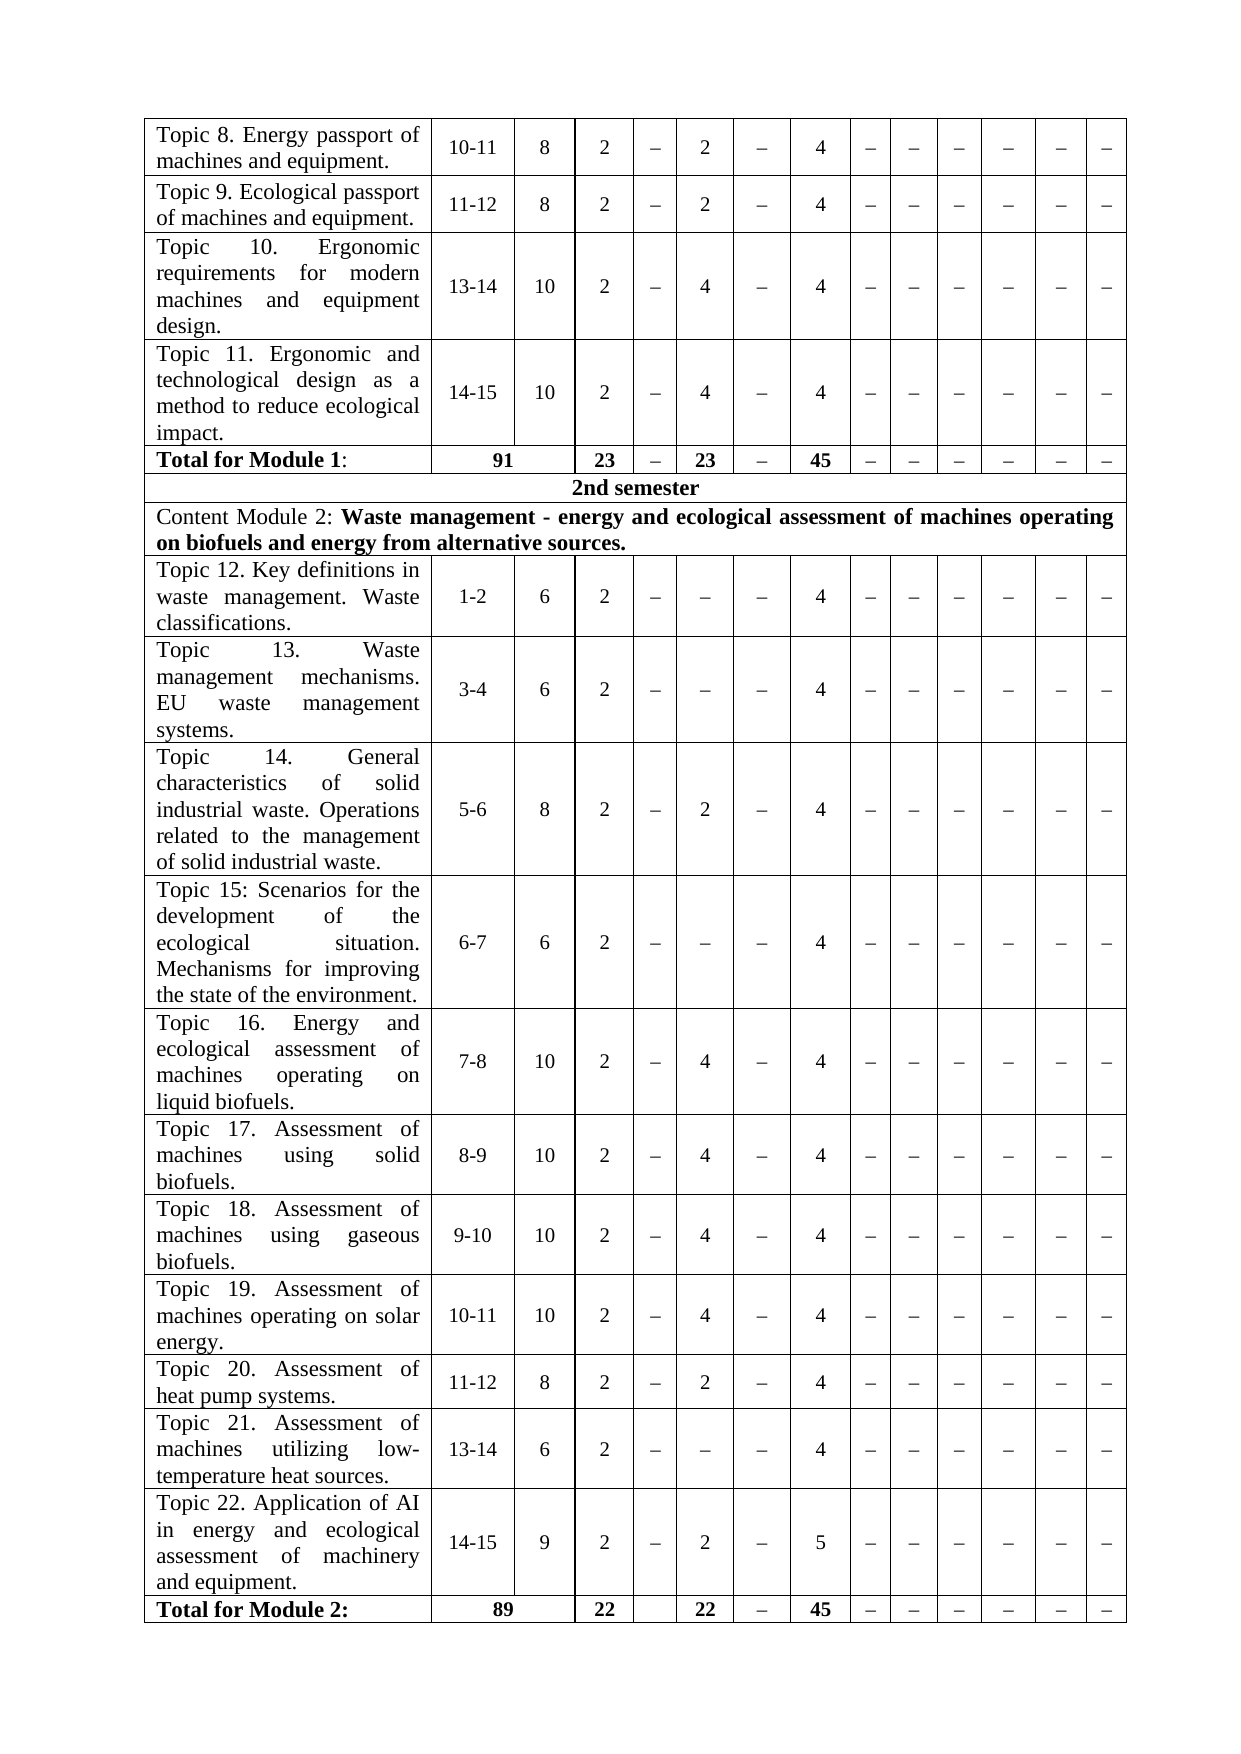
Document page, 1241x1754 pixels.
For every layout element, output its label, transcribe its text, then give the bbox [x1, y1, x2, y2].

table_cell 2 [576, 1195, 633, 1274]
table_cell – [891, 119, 937, 175]
table_cell – [1036, 1596, 1086, 1622]
table_cell – [938, 637, 981, 742]
table_cell 2 [576, 340, 633, 445]
table_cell – [1036, 119, 1086, 175]
table_cell 4 [791, 556, 850, 636]
table_cell Topic 13. Waste management mechanisms. EU waste management systems. [145, 637, 431, 742]
table_cell 4 [791, 876, 850, 1008]
table_cell – [891, 1195, 937, 1274]
table_cell 7-8 [432, 1009, 514, 1114]
table_cell 8 [515, 176, 574, 232]
table_cell – [982, 1009, 1035, 1114]
table_cell – [982, 1195, 1035, 1274]
table_cell 11-12 [432, 1355, 514, 1408]
table_cell – [891, 876, 937, 1008]
table_cell – [634, 176, 676, 232]
table_cell 10 [515, 1275, 574, 1354]
table_cell – [634, 1009, 676, 1114]
table_cell 2 [576, 1115, 633, 1194]
table_cell 2 [576, 119, 633, 175]
table_cell – [891, 1409, 937, 1488]
table_cell – [982, 233, 1035, 338]
table_cell – [851, 1115, 890, 1194]
table_cell – [891, 1489, 937, 1595]
table_cell – [634, 1115, 676, 1194]
table_cell – [634, 743, 676, 875]
table_cell 2nd semester [145, 474, 1126, 502]
table_cell 2 [576, 1009, 633, 1114]
table_cell 4 [677, 1115, 733, 1194]
table_cell – [634, 1355, 676, 1408]
table_cell – [938, 1596, 981, 1622]
table_cell – [734, 1115, 790, 1194]
table_cell 91 [432, 446, 574, 473]
table_cell – [891, 233, 937, 338]
table_cell – [634, 1275, 676, 1354]
table_cell 2 [677, 743, 733, 875]
table_cell – [734, 1596, 790, 1622]
table_cell – [734, 233, 790, 338]
table_cell 2 [576, 1489, 633, 1595]
table_cell – [634, 637, 676, 742]
table_cell – [734, 876, 790, 1008]
table_cell – [734, 1275, 790, 1354]
table_cell – [1087, 340, 1126, 445]
table_cell 4 [677, 340, 733, 445]
table_cell 2 [576, 556, 633, 636]
table_cell Topic 22. Application of AI in energy and ecological assessment of machinery and equipment. [145, 1489, 431, 1595]
table_cell [634, 1596, 676, 1622]
table_cell 6 [515, 556, 574, 636]
table_cell – [1036, 1489, 1086, 1595]
table_cell – [1087, 233, 1126, 338]
table_cell 23 [677, 446, 733, 473]
table_cell – [634, 446, 676, 473]
table_cell – [851, 1596, 890, 1622]
table_cell – [982, 637, 1035, 742]
table_cell Topic 17. Assessment of machines using solid biofuels. [145, 1115, 431, 1194]
table_cell – [734, 743, 790, 875]
table_cell – [982, 119, 1035, 175]
table_cell – [938, 1115, 981, 1194]
table_cell 2 [677, 176, 733, 232]
table_cell 4 [791, 743, 850, 875]
table_cell – [851, 637, 890, 742]
table_cell – [851, 446, 890, 473]
table_cell 4 [791, 1115, 850, 1194]
table_cell 4 [677, 1275, 733, 1354]
table_cell – [938, 340, 981, 445]
table_cell – [982, 1275, 1035, 1354]
table_cell – [938, 556, 981, 636]
table_cell – [1087, 1115, 1126, 1194]
table_cell 89 [432, 1596, 574, 1622]
table_cell 10 [515, 1009, 574, 1114]
table_cell Topic 8. Energy passport of machines and equipment. [145, 119, 431, 175]
table_cell – [734, 556, 790, 636]
table_cell – [982, 556, 1035, 636]
table_cell – [634, 1489, 676, 1595]
table_cell – [982, 1596, 1035, 1622]
table_cell – [938, 1489, 981, 1595]
table_cell 2 [576, 1409, 633, 1488]
table_cell 23 [576, 446, 633, 473]
table_cell 4 [677, 1009, 733, 1114]
table_cell 2 [576, 233, 633, 338]
table_cell 11-12 [432, 176, 514, 232]
table_cell – [851, 233, 890, 338]
table_cell 14-15 [432, 1489, 514, 1595]
table_cell 2 [576, 743, 633, 875]
table_cell 4 [791, 1409, 850, 1488]
table_cell – [851, 556, 890, 636]
table_cell – [1087, 1489, 1126, 1595]
table_cell – [634, 119, 676, 175]
table_cell – [1036, 1409, 1086, 1488]
table_cell 4 [677, 233, 733, 338]
table_cell – [1036, 233, 1086, 338]
table_cell Topic 11. Ergonomic and technological design as a method to reduce ecological impact. [145, 340, 431, 445]
table_cell – [891, 1115, 937, 1194]
table_cell – [891, 1596, 937, 1622]
table_cell Topic 21. Assessment of machines utilizing low-temperature heat sources. [145, 1409, 431, 1488]
table_cell 1-2 [432, 556, 514, 636]
table_cell – [1036, 743, 1086, 875]
table_cell 4 [677, 1195, 733, 1274]
table_cell 2 [576, 1275, 633, 1354]
table_cell 22 [576, 1596, 633, 1622]
table_cell – [851, 176, 890, 232]
table_cell 4 [791, 233, 850, 338]
table_cell – [677, 637, 733, 742]
table_cell 10-11 [432, 1275, 514, 1354]
table_cell 10 [515, 1115, 574, 1194]
table_cell – [677, 556, 733, 636]
table_cell – [1036, 556, 1086, 636]
table_cell – [1087, 1355, 1126, 1408]
table_cell – [891, 1009, 937, 1114]
table_cell – [982, 446, 1035, 473]
table_cell 2 [576, 1355, 633, 1408]
table_cell – [982, 743, 1035, 875]
table_cell 9-10 [432, 1195, 514, 1274]
table_cell – [1087, 446, 1126, 473]
table_cell 3-4 [432, 637, 514, 742]
table_cell – [734, 446, 790, 473]
table_cell 45 [791, 446, 850, 473]
table_cell – [891, 176, 937, 232]
table_cell 2 [677, 1355, 733, 1408]
table_cell 5-6 [432, 743, 514, 875]
table_cell 6 [515, 637, 574, 742]
table_cell – [734, 1355, 790, 1408]
table_cell – [1087, 1195, 1126, 1274]
table_cell – [938, 1355, 981, 1408]
table_cell 4 [791, 1275, 850, 1354]
table_cell – [938, 876, 981, 1008]
table_cell 4 [791, 340, 850, 445]
table_cell – [891, 446, 937, 473]
table_cell – [891, 637, 937, 742]
table_cell 2 [576, 637, 633, 742]
table_cell – [891, 340, 937, 445]
table_cell – [851, 1489, 890, 1595]
table_cell – [734, 1195, 790, 1274]
table_cell 4 [791, 1009, 850, 1114]
table_cell – [1087, 176, 1126, 232]
table_cell – [734, 1409, 790, 1488]
table_cell 10 [515, 1195, 574, 1274]
table_cell Topic 19. Assessment of machines operating on solar energy. [145, 1275, 431, 1354]
table_cell – [982, 876, 1035, 1008]
table_cell – [677, 1409, 733, 1488]
table_cell – [851, 1275, 890, 1354]
table_cell – [1036, 340, 1086, 445]
table_cell 8 [515, 743, 574, 875]
table_cell – [1036, 1115, 1086, 1194]
table_cell – [982, 1115, 1035, 1194]
table_cell – [1087, 1596, 1126, 1622]
table_cell – [1036, 637, 1086, 742]
table_cell Topic 18. Assessment of machines using gaseous biofuels. [145, 1195, 431, 1274]
table_cell – [851, 1355, 890, 1408]
table_cell – [734, 176, 790, 232]
table_cell – [938, 446, 981, 473]
table_cell – [938, 1409, 981, 1488]
table_cell – [1036, 1009, 1086, 1114]
table_cell 2 [576, 176, 633, 232]
table_cell – [734, 340, 790, 445]
table_cell 4 [791, 176, 850, 232]
table_cell 45 [791, 1596, 850, 1622]
table_cell – [938, 1275, 981, 1354]
table_cell 4 [791, 119, 850, 175]
table_cell – [1087, 1275, 1126, 1354]
table_cell – [634, 556, 676, 636]
table_cell 13-14 [432, 1409, 514, 1488]
table_cell Topic 9. Ecological passport of machines and equipment. [145, 176, 431, 232]
table_cell – [1087, 876, 1126, 1008]
table_cell 10 [515, 340, 574, 445]
table_cell 2 [677, 1489, 733, 1595]
table_cell – [851, 1409, 890, 1488]
table_cell 13-14 [432, 233, 514, 338]
table_cell 2 [677, 119, 733, 175]
table_cell – [851, 340, 890, 445]
table_cell – [982, 340, 1035, 445]
table_cell – [891, 1355, 937, 1408]
table_cell 4 [791, 637, 850, 742]
table_cell – [1087, 119, 1126, 175]
table_cell – [634, 233, 676, 338]
table_cell – [982, 1489, 1035, 1595]
table_cell 2 [576, 876, 633, 1008]
table_cell – [1036, 1275, 1086, 1354]
table_cell 10 [515, 233, 574, 338]
table_cell – [938, 119, 981, 175]
table_cell – [938, 233, 981, 338]
table_cell Content Module 2: Waste management - energy and ecological assessment of machines operating on biofuels and energy from alternative sources. [145, 503, 1126, 555]
table_cell – [1036, 176, 1086, 232]
table_cell Total for Module 2: [145, 1596, 431, 1622]
table_cell – [1087, 1009, 1126, 1114]
table_cell – [1087, 637, 1126, 742]
table_cell – [1036, 1355, 1086, 1408]
table_cell – [1036, 1195, 1086, 1274]
table_cell – [982, 1409, 1035, 1488]
table_cell – [1087, 556, 1126, 636]
table_cell 9 [515, 1489, 574, 1595]
table_cell 6-7 [432, 876, 514, 1008]
table_cell – [938, 176, 981, 232]
table_cell – [677, 876, 733, 1008]
table_cell – [634, 340, 676, 445]
table_cell – [634, 1409, 676, 1488]
table_cell Topic 20. Assessment of heat pump systems. [145, 1355, 431, 1408]
table_cell – [734, 637, 790, 742]
table_cell – [982, 176, 1035, 232]
table_cell – [891, 556, 937, 636]
table_cell Topic 14. General characteristics of solid industrial waste. Operations related to the management of solid industrial waste. [145, 743, 431, 875]
table_cell – [982, 1355, 1035, 1408]
table_cell 8 [515, 1355, 574, 1408]
table_cell – [851, 1009, 890, 1114]
table_cell – [734, 1009, 790, 1114]
table_cell Topic 10. Ergonomic requirements for modern machines and equipment design. [145, 233, 431, 338]
table_cell – [938, 743, 981, 875]
table_cell 10-11 [432, 119, 514, 175]
table_cell – [1087, 743, 1126, 875]
table_cell – [938, 1009, 981, 1114]
table_cell 4 [791, 1195, 850, 1274]
table_cell 22 [677, 1596, 733, 1622]
table_cell Topic 12. Key definitions in waste management. Waste classifications. [145, 556, 431, 636]
table_cell – [734, 1489, 790, 1595]
table_cell – [634, 1195, 676, 1274]
table_cell 14-15 [432, 340, 514, 445]
table_cell Topic 15: Scenarios for the development of the ecological situation. Mechanisms for improving the state of the environment. [145, 876, 431, 1008]
table_cell – [634, 876, 676, 1008]
table_cell – [851, 1195, 890, 1274]
table_cell – [1036, 446, 1086, 473]
table_cell Topic 16. Energy and ecological assessment of machines operating on liquid biofuels. [145, 1009, 431, 1114]
table_cell – [891, 1275, 937, 1354]
table_cell – [851, 876, 890, 1008]
table_cell – [851, 119, 890, 175]
table_cell 8 [515, 119, 574, 175]
table_cell – [734, 119, 790, 175]
table_cell 6 [515, 876, 574, 1008]
table_cell 6 [515, 1409, 574, 1488]
table_cell 4 [791, 1355, 850, 1408]
table_cell 5 [791, 1489, 850, 1595]
table_cell – [1036, 876, 1086, 1008]
table_cell – [851, 743, 890, 875]
table_cell – [1087, 1409, 1126, 1488]
table_cell – [891, 743, 937, 875]
table_cell 8-9 [432, 1115, 514, 1194]
table_cell – [938, 1195, 981, 1274]
table_cell Total for Module 1: [145, 446, 431, 473]
